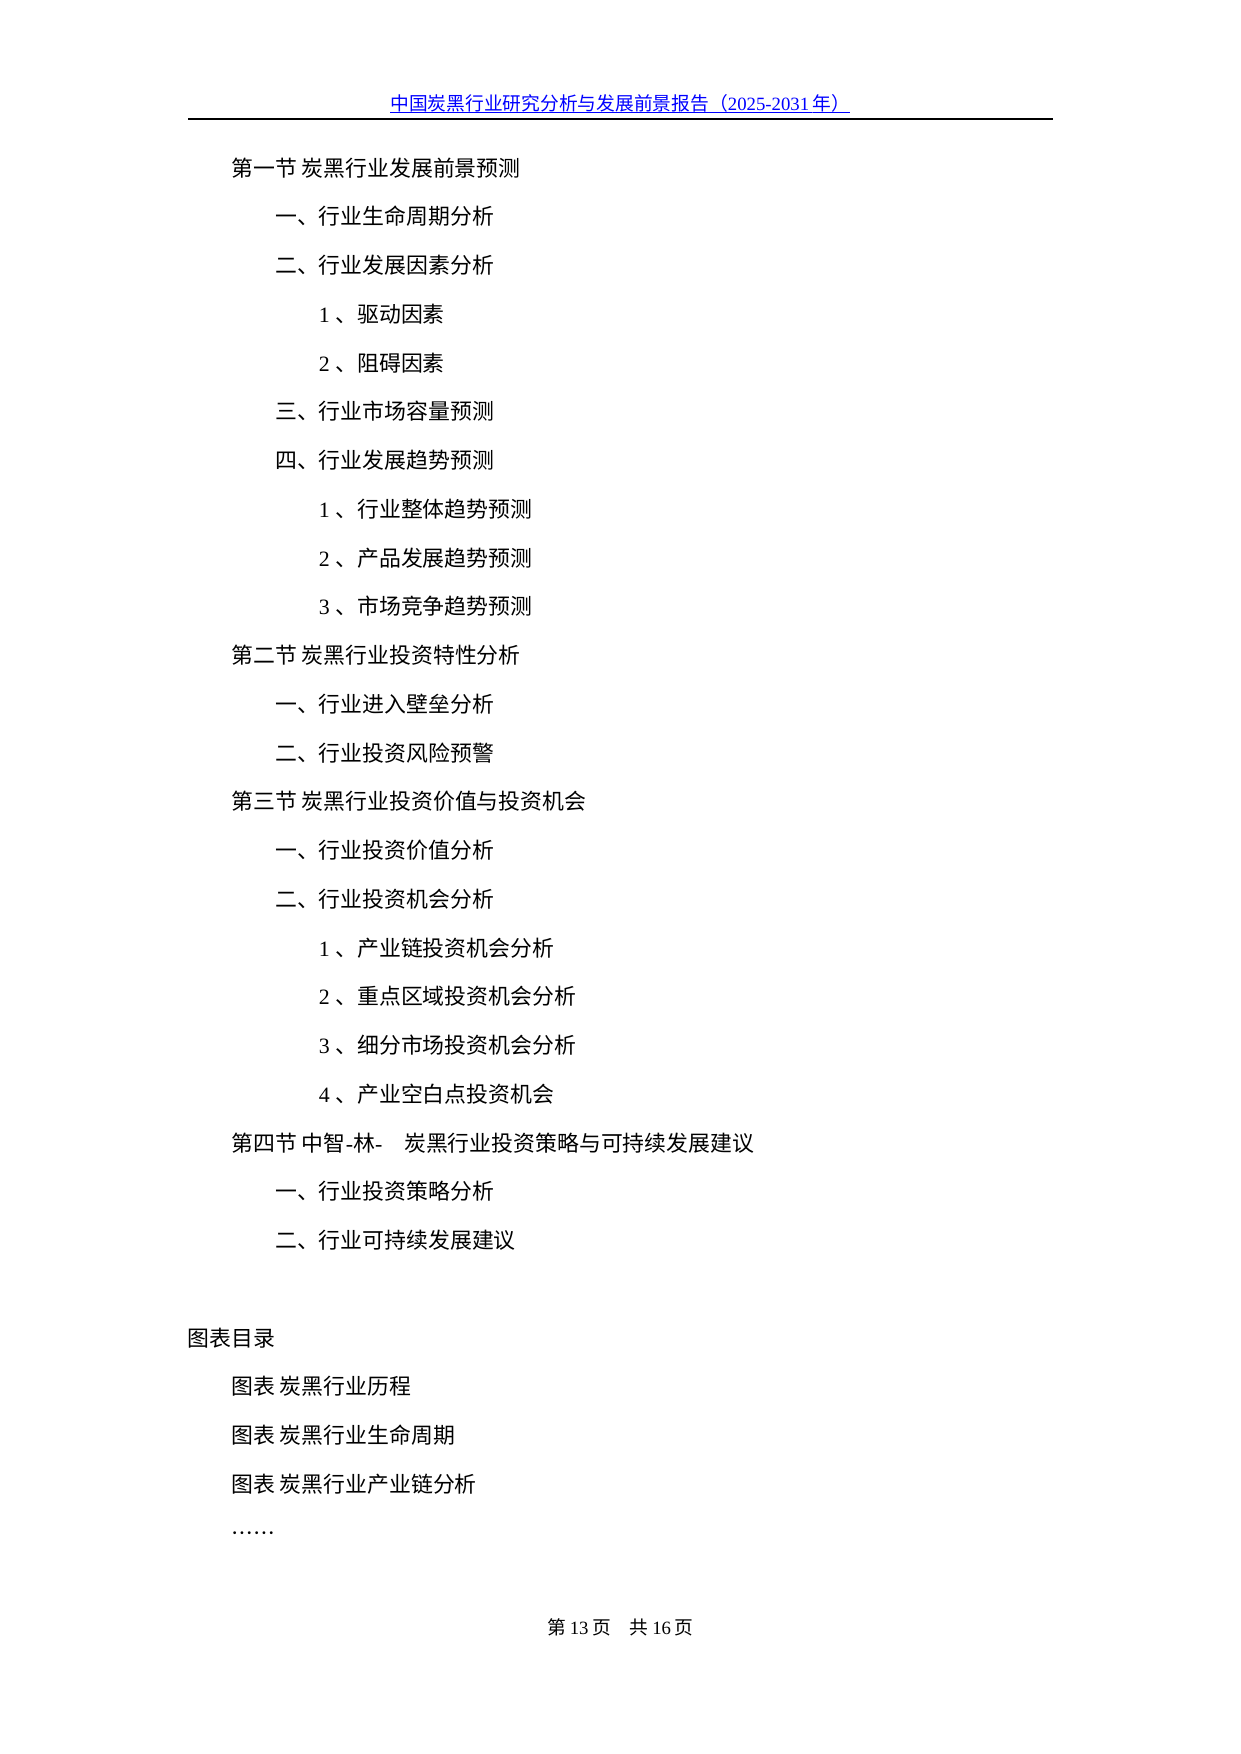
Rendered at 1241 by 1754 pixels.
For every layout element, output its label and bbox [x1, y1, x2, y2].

text [187, 150, 1053, 1548]
